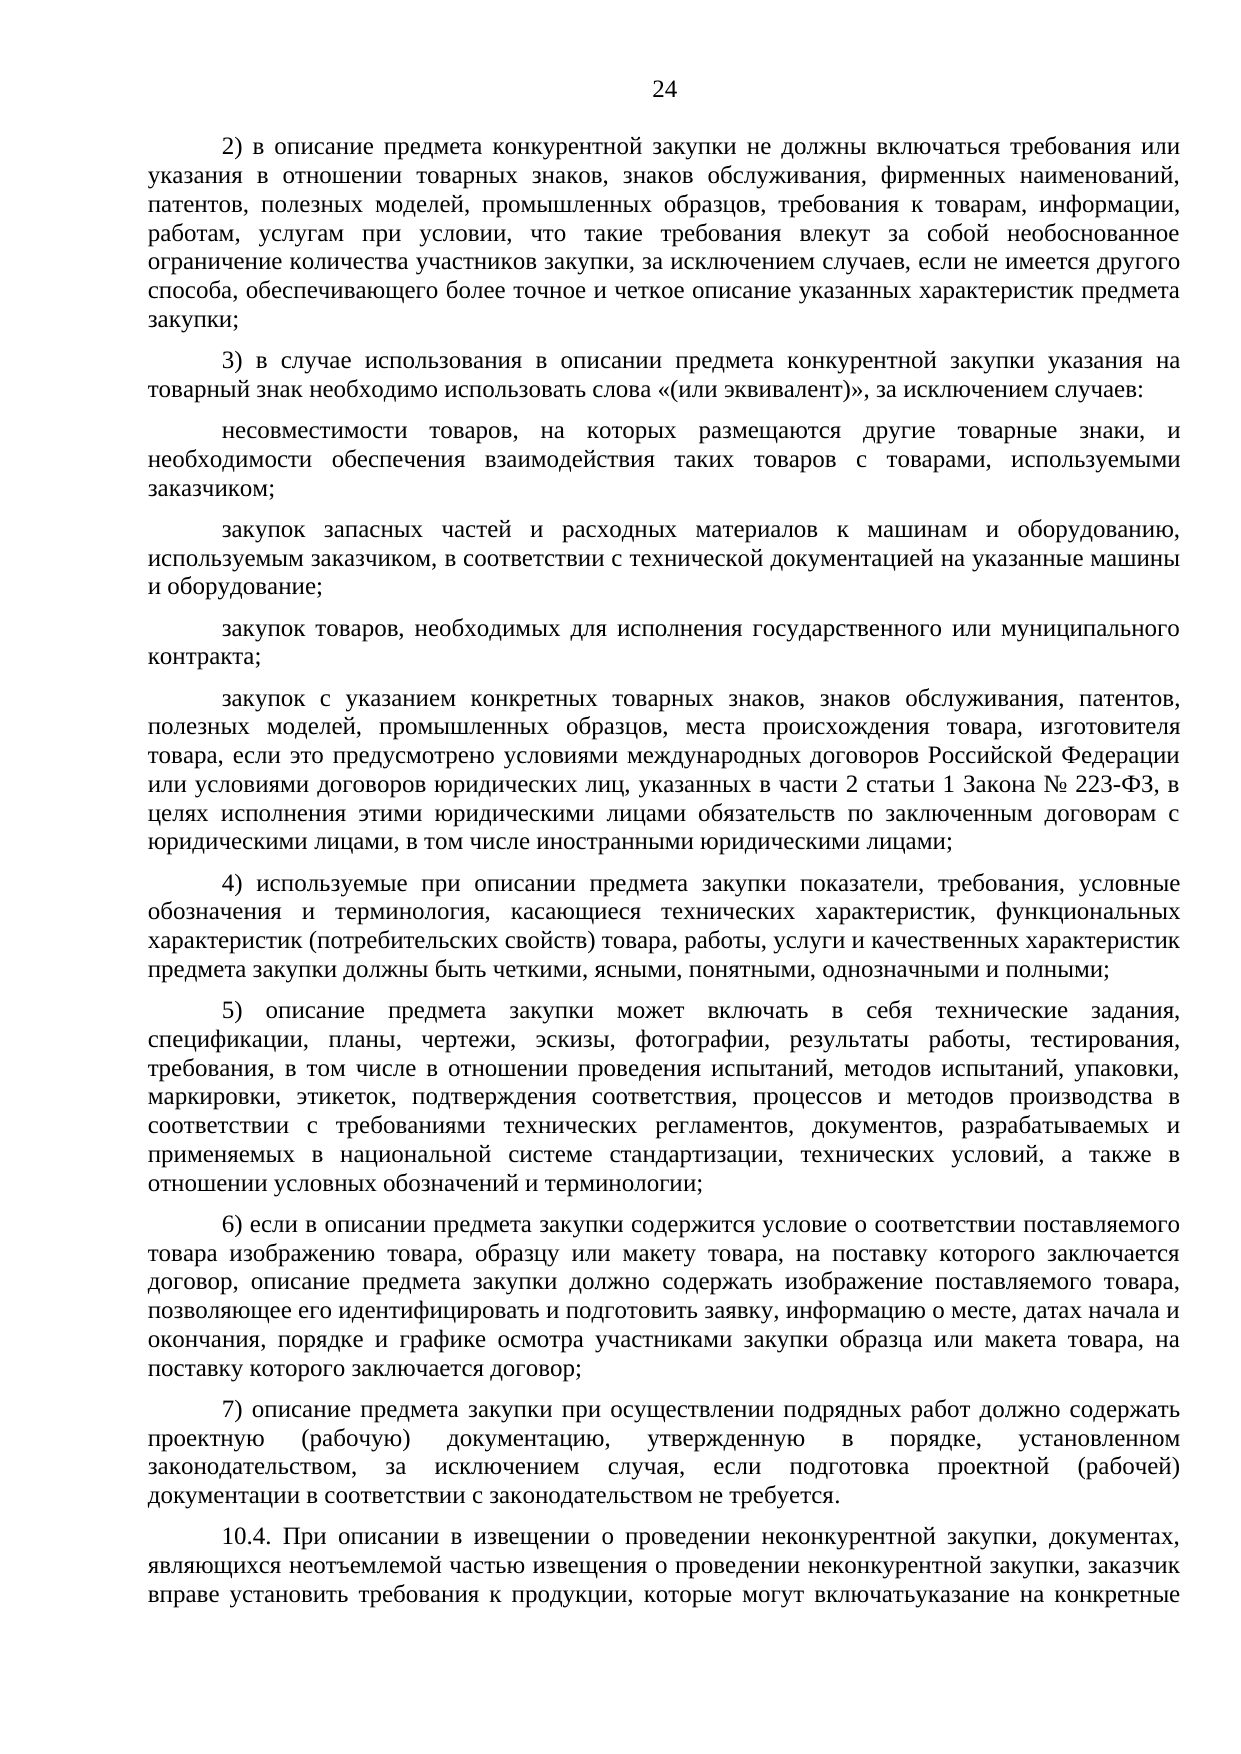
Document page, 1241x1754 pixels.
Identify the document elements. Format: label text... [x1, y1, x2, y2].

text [148, 1521, 1181, 1608]
text закупок запасных частей и расходных материалов к машинам и оборудованию, используемым заказчиком, в соответствии с технической документацией на указанные машины и оборудование; [148, 514, 1181, 600]
text 3) в случае использования в описании предмета конкурентной закупки указания на товарный знак необходимо использовать слова «(или эквивалент)», за исключением случаев: [148, 345, 1181, 403]
text несовместимости товаров, на которых размещаются другие товарные знаки, и необходимости обеспечения взаимодействия таких товаров с товарами, используемыми заказчиком; [148, 415, 1181, 501]
text 7) описание предмета закупки при осуществлении подрядных работ должно содержать проектную (рабочую) документацию, утвержденную в порядке, установленном законодательством, за исключением случая, если подготовка проектной (рабочей) документации в соответствии с законодательством не требуется. [148, 1394, 1181, 1509]
text закупок товаров, необходимых для исполнения государственного или муниципального контракта; [148, 613, 1181, 670]
text 6) если в описании предмета закупки содержится условие о соответствии поставляемого товара изображению товара, образцу или макету товара, на поставку которого заключается договор, описание предмета закупки должно содержать изображение поставляемого товара, позволяющее его идентифицировать и подготовить заявку, информацию о месте, датах начала и окончания, порядке и графике осмотра участниками закупки образца или макета товара, на поставку которого заключается договор; [148, 1209, 1181, 1381]
text 2) в описание предмета конкурентной закупки не должны включаться требования или указания в отношении товарных знаков, знаков обслуживания, фирменных наименований, патентов, полезных моделей, промышленных образцов, требования к товарам, информации, работам, услугам при условии, что такие требования влекут за собой необоснованное ограничение количества участников закупки, за исключением случаев, если не имеется другого способа, обеспечивающего более точное и четкое описание указанных характеристик предмета закупки; [148, 131, 1181, 333]
text 5) описание предмета закупки может включать в себя технические задания, спецификации, планы, чертежи, эскизы, фотографии, результаты работы, тестирования, требования, в том числе в отношении проведения испытаний, методов испытаний, упаковки, маркировки, этикеток, подтверждения соответствия, процессов и методов производства в соответствии с требованиями технических регламентов, документов, разрабатываемых и применяемых в национальной системе стандартизации, технических условий, а также в отношении условных обозначений и терминологии; [148, 995, 1181, 1196]
text 4) используемые при описании предмета закупки показатели, требования, условные обозначения и терминология, касающиеся технических характеристик, функциональных характеристик (потребительских свойств) товара, работы, услуги и качественных характеристик предмета закупки должны быть четкими, ясными, понятными, однозначными и полными; [148, 868, 1181, 983]
text закупок с указанием конкретных товарных знаков, знаков обслуживания, патентов, полезных моделей, промышленных образцов, места происхождения товара, изготовителя товара, если это предусмотрено условиями международных договоров Российской Федерации или условиями договоров юридических лиц, указанных в части 2 статьи 1 Закона № 223-ФЗ, в целях исполнения этими юридическими лицами обязательств по заключенным договорам с юридическими лицами, в том числе иностранными юридическими лицами; [148, 683, 1181, 855]
